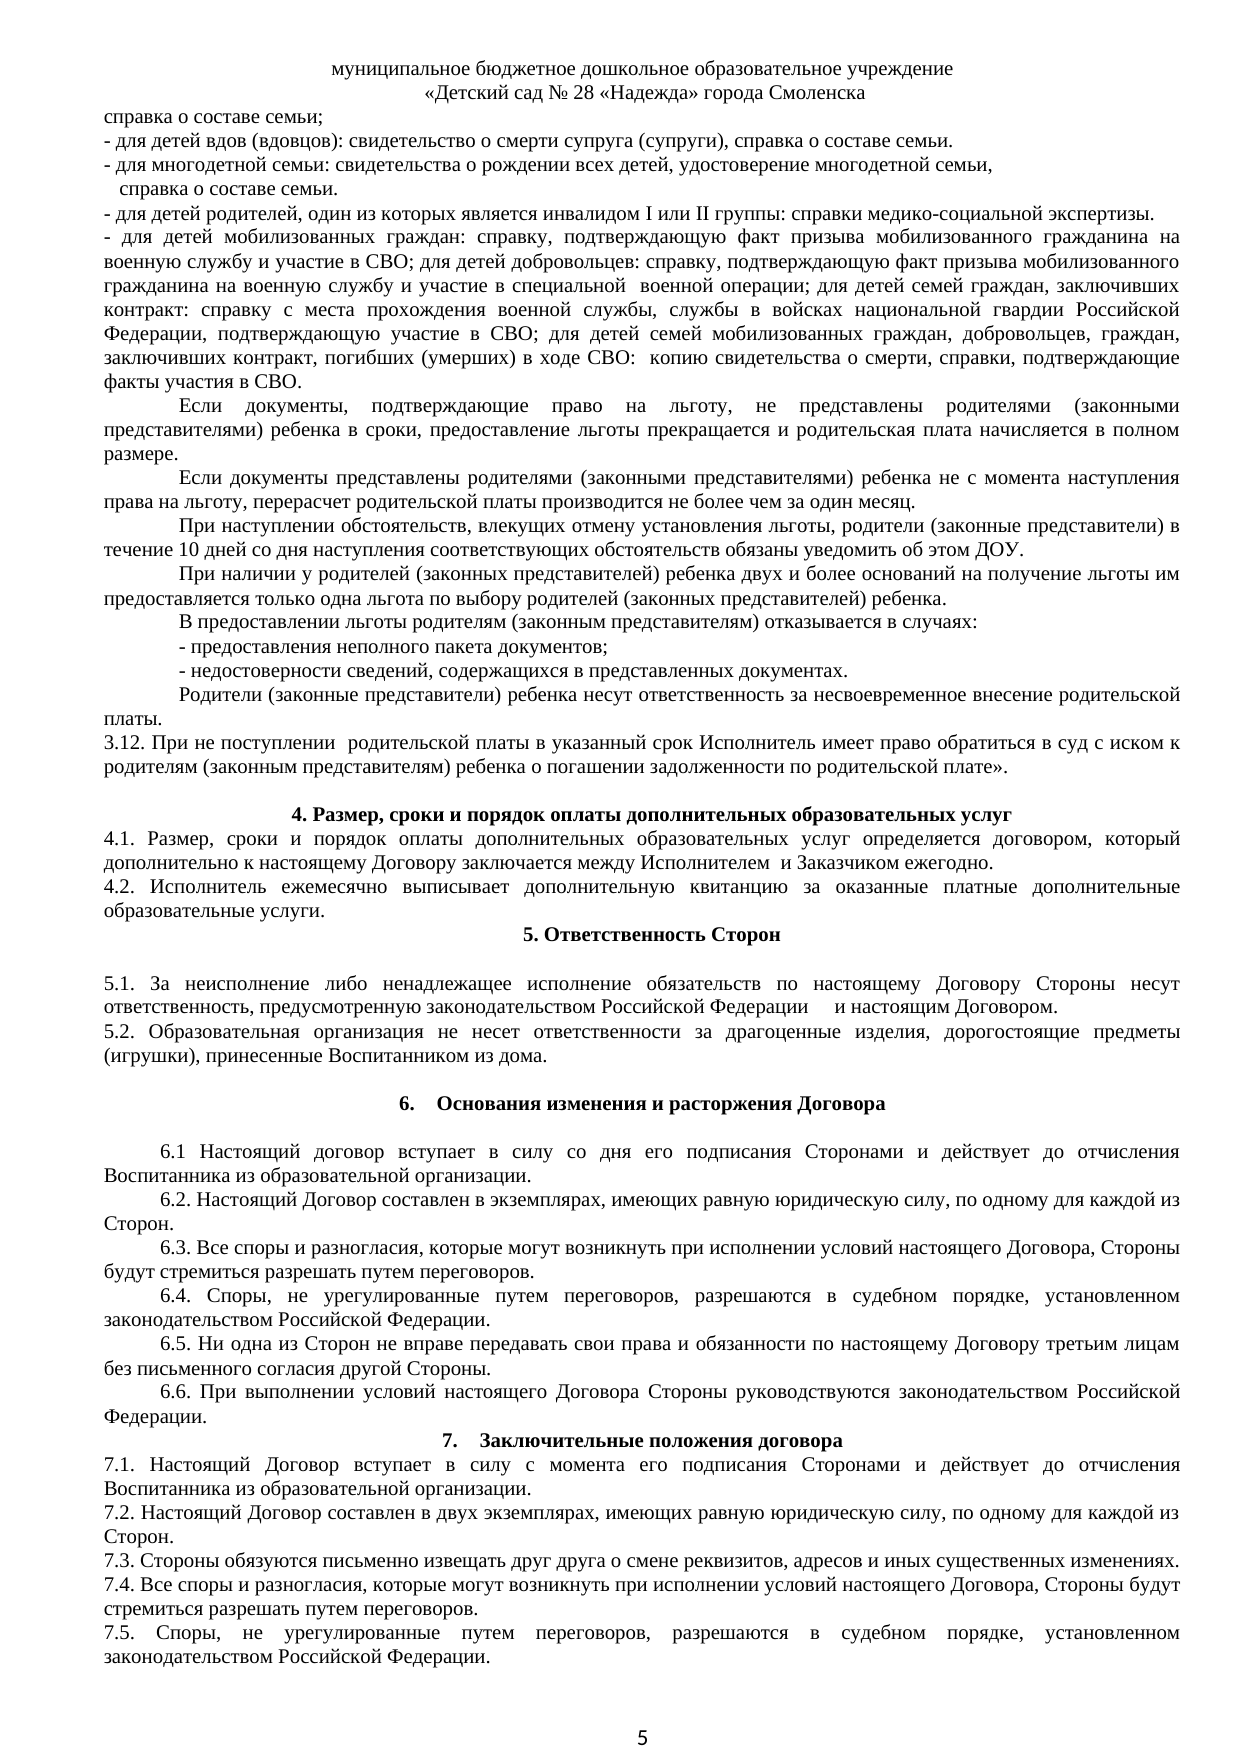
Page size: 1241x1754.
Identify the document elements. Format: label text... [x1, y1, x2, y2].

text В предоставлении льготы родителям (законным представителям) отказывается в случаях: [103, 609, 1181, 633]
text 7.1. Настоящий Договор вступает в силу с момента его подписания Сторонами и действует до отчисления Воспитанника из образовательной организации. [103, 1452, 1181, 1500]
text 6.6. При выполнении условий настоящего Договора Стороны руководствуются законодательством Российской Федерации. [103, 1379, 1181, 1428]
text 6.3. Все споры и разногласия, которые могут возникнуть при исполнении условий настоящего Договора, Стороны будут стремиться разрешать путем переговоров. [103, 1235, 1181, 1283]
text - для детей мобилизованных граждан: справку, подтверждающую факт призыва мобилизованного гражданина на военную службу и участие в СВО; для детей добровольцев: справку, подтверждающую факт призыва мобилизованного гражданина на военную службу и участие в специальной военной операции; для детей семей граждан, заключивших контракт: справку с места прохождения военной службы, службы в войсках национальной гвардии Российской Федерации, подтверждающую участие в СВО; для детей семей мобилизованных граждан, добровольцев, граждан, заключивших контракт, погибших (умерших) в ходе СВО: копию свидетельства о смерти, справки, подтверждающие факты участия в СВО. [103, 224, 1181, 393]
text - предоставления неполного пакета документов; [103, 633, 1181, 658]
text 4. Размер, сроки и порядок оплаты дополнительных образовательных услуг [122, 802, 1181, 826]
text 7.3. Стороны обязуются письменно извещать друг друга о смене реквизитов, адресов и иных существенных изменениях. [103, 1548, 1181, 1572]
list Основания изменения и расторжения Договора [103, 1091, 1181, 1115]
text - для детей родителей, один из которых является инвалидом I или II группы: справки медико-социальной экспертизы. [103, 200, 1181, 224]
text 7.4. Все споры и разногласия, которые могут возникнуть при исполнении условий настоящего Договора, Стороны будут стремиться разрешать путем переговоров. [103, 1572, 1181, 1620]
text 6.2. Настоящий Договор составлен в экземплярах, имеющих равную юридическую силу, по одному для каждой из Сторон. [103, 1187, 1181, 1235]
text - для многодетной семьи: свидетельства о рождении всех детей, удостоверение многодетной семьи, [103, 152, 1181, 176]
text 7.2. Настоящий Договор составлен в двух экземплярах, имеющих равную юридическую силу, по одному для каждой из Сторон. [103, 1500, 1181, 1548]
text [103, 104, 1181, 128]
text 6.1 Настоящий договор вступает в силу со дня его подписания Сторонами и действует до отчисления Воспитанника из образовательной организации. [103, 1139, 1181, 1187]
text 5.1. За неисполнение либо ненадлежащее исполнение обязательств по настоящему Договору Стороны несут ответственность, предусмотренную законодательством Российской Федерации и настоящим Договором. [103, 970, 1181, 1018]
text Если документы, подтверждающие право на льготу, не представлены родителями (законными представителями) ребенка в сроки, предоставление льготы прекращается и родительская плата начисляется в полном размере. [103, 393, 1181, 465]
text 6.5. Ни одна из Сторон не вправе передавать свои права и обязанности по настоящему Договору третьим лицам без письменного согласия другой Стороны. [103, 1331, 1181, 1379]
text 5.2. Образовательная организация не несет ответственности за драгоценные изделия, дорогостоящие предметы (игрушки), принесенные Воспитанником из дома. [103, 1018, 1181, 1067]
text Родители (законные представители) ребенка несут ответственность за несвоевременное внесение родительской платы. [103, 682, 1181, 730]
text - для детей вдов (вдовцов): свидетельство о смерти супруга (супруги), справка о составе семьи. [103, 128, 1181, 152]
text 4.1. Размер, сроки и порядок оплаты дополнительных образовательных услуг определяется договором, который дополнительно к настоящему Договору заключается между Исполнителем и Заказчиком ежегодно. [103, 826, 1181, 874]
text Если документы представлены родителями (законными представителями) ребенка не с момента наступления права на льготу, перерасчет родительской платы производится не более чем за один месяц. [103, 465, 1181, 513]
text 7.5. Споры, не урегулированные путем переговоров, разрешаются в судебном порядке, установленном законодательством Российской Федерации. [103, 1620, 1181, 1668]
text 6.4. Споры, не урегулированные путем переговоров, разрешаются в судебном порядке, установленном законодательством Российской Федерации. [103, 1283, 1181, 1331]
list Заключительные положения договора [103, 1428, 1181, 1452]
text - недостоверности сведений, содержащихся в представленных документах. [103, 658, 1181, 682]
text 5. Ответственность Сторон [122, 922, 1181, 946]
text справка о составе семьи. [103, 176, 1181, 200]
text При наличии у родителей (законных представителей) ребенка двух и более оснований на получение льготы им предоставляется только одна льгота по выбору родителей (законных представителей) ребенка. [103, 561, 1181, 609]
text 4.2. Исполнитель ежемесячно выписывает дополнительную квитанцию за оказанные платные дополнительные образовательные услуги. [103, 874, 1181, 922]
text 3.12. При не поступлении родительской платы в указанный срок Исполнитель имеет право обратиться в суд с иском к родителям (законным представителям) ребенка о погашении задолженности по родительской плате». [103, 730, 1181, 778]
text При наступлении обстоятельств, влекущих отмену установления льготы, родители (законные представители) в течение 10 дней со дня наступления соответствующих обстоятельств обязаны уведомить об этом ДОУ. [103, 513, 1181, 561]
